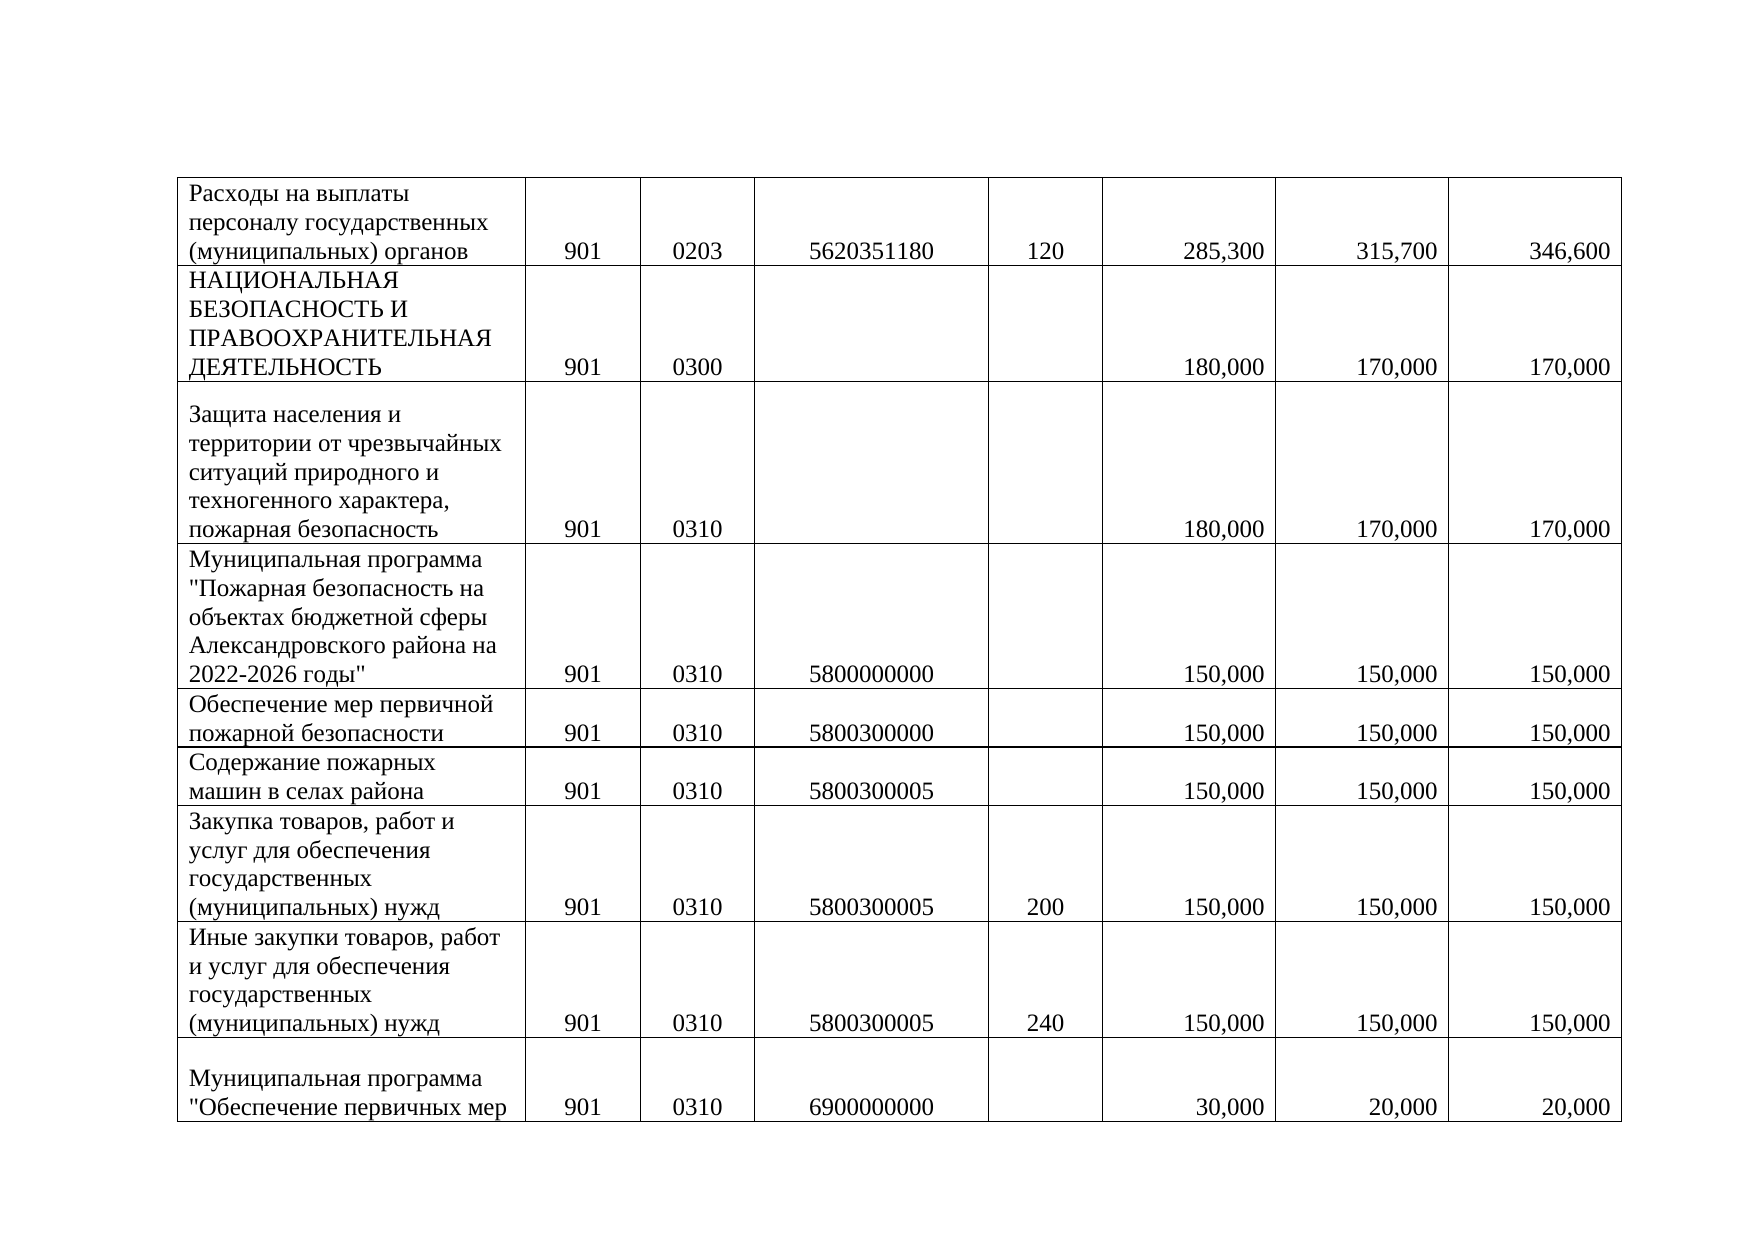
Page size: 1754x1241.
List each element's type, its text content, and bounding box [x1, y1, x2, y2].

table_cell 170,000 [1449, 266, 1621, 381]
table_cell 901 [526, 689, 640, 746]
table_cell 901 [526, 178, 640, 264]
table_cell НАЦИОНАЛЬНАЯ БЕЗОПАСНОСТЬ И ПРАВООХРАНИТЕЛЬНАЯ ДЕЯТЕЛЬНОСТЬ [178, 266, 525, 381]
table_cell [755, 382, 988, 543]
table_cell 150,000 [1449, 689, 1621, 746]
table_cell 5800300005 [755, 806, 988, 921]
table_cell 240 [989, 922, 1102, 1037]
table_cell 0310 [641, 806, 754, 921]
table_cell [989, 1038, 1102, 1121]
table_cell 170,000 [1276, 382, 1448, 543]
table_cell Защита населения и территории от чрезвычайных ситуаций природного и техногенного характера, пожарная безопасность [178, 382, 525, 543]
table_cell 0300 [641, 266, 754, 381]
table_cell 170,000 [1276, 266, 1448, 381]
table_cell 0310 [641, 922, 754, 1037]
table_cell 150,000 [1103, 806, 1275, 921]
table_cell 150,000 [1103, 689, 1275, 746]
table_cell 0310 [641, 544, 754, 688]
table_cell 150,000 [1276, 806, 1448, 921]
table_cell [989, 544, 1102, 688]
table_cell 150,000 [1449, 922, 1621, 1037]
table_cell 6900000000 [755, 1038, 988, 1121]
table_cell 200 [989, 806, 1102, 921]
table_cell 901 [526, 922, 640, 1037]
table_cell 20,000 [1449, 1038, 1621, 1121]
table_cell 150,000 [1276, 689, 1448, 746]
table_cell 30,000 [1103, 1038, 1275, 1121]
table_cell 0310 [641, 1038, 754, 1121]
table_cell 120 [989, 178, 1102, 264]
table_cell 5800300005 [755, 922, 988, 1037]
table_cell 150,000 [1449, 748, 1621, 805]
table_cell 0310 [641, 382, 754, 543]
table_cell [989, 266, 1102, 381]
table_cell 901 [526, 1038, 640, 1121]
table_cell [989, 689, 1102, 746]
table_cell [178, 1038, 525, 1121]
table_cell 315,700 [1276, 178, 1448, 264]
table_cell Закупка товаров, работ и услуг для обеспечения государственных (муниципальных) нужд [178, 806, 525, 921]
table_cell 150,000 [1449, 806, 1621, 921]
table_cell 170,000 [1449, 382, 1621, 543]
table_cell Расходы на выплаты персоналу государственных (муниципальных) органов [178, 178, 525, 264]
table_cell 150,000 [1276, 544, 1448, 688]
table_cell 901 [526, 544, 640, 688]
table_cell 0203 [641, 178, 754, 264]
table_cell 5620351180 [755, 178, 988, 264]
table_cell 150,000 [1449, 544, 1621, 688]
table_cell Муниципальная программа "Пожарная безопасность на объектах бюджетной сферы Александровского района на 2022-2026 годы" [178, 544, 525, 688]
table_cell 150,000 [1103, 544, 1275, 688]
table_cell 901 [526, 806, 640, 921]
table_cell 5800000000 [755, 544, 988, 688]
table_cell 150,000 [1276, 922, 1448, 1037]
table_cell Обеспечение мер первичной пожарной безопасности [178, 689, 525, 746]
table_cell 180,000 [1103, 266, 1275, 381]
table_cell Содержание пожарных машин в селах района [178, 748, 525, 805]
table_cell 346,600 [1449, 178, 1621, 264]
table_cell [989, 382, 1102, 543]
table_cell 5800300005 [755, 748, 988, 805]
table_cell 901 [526, 266, 640, 381]
table_cell 5800300000 [755, 689, 988, 746]
table_cell 180,000 [1103, 382, 1275, 543]
table_cell 0310 [641, 689, 754, 746]
table_cell 901 [526, 382, 640, 543]
table_cell 0310 [641, 748, 754, 805]
table_cell Иные закупки товаров, работ и услуг для обеспечения государственных (муниципальных) нужд [178, 922, 525, 1037]
table_cell 150,000 [1103, 922, 1275, 1037]
table_cell [755, 266, 988, 381]
table_cell 20,000 [1276, 1038, 1448, 1121]
table_cell 150,000 [1276, 748, 1448, 805]
table_cell 285,300 [1103, 178, 1275, 264]
table_cell 901 [526, 748, 640, 805]
table_cell [989, 748, 1102, 805]
table_cell 150,000 [1103, 748, 1275, 805]
